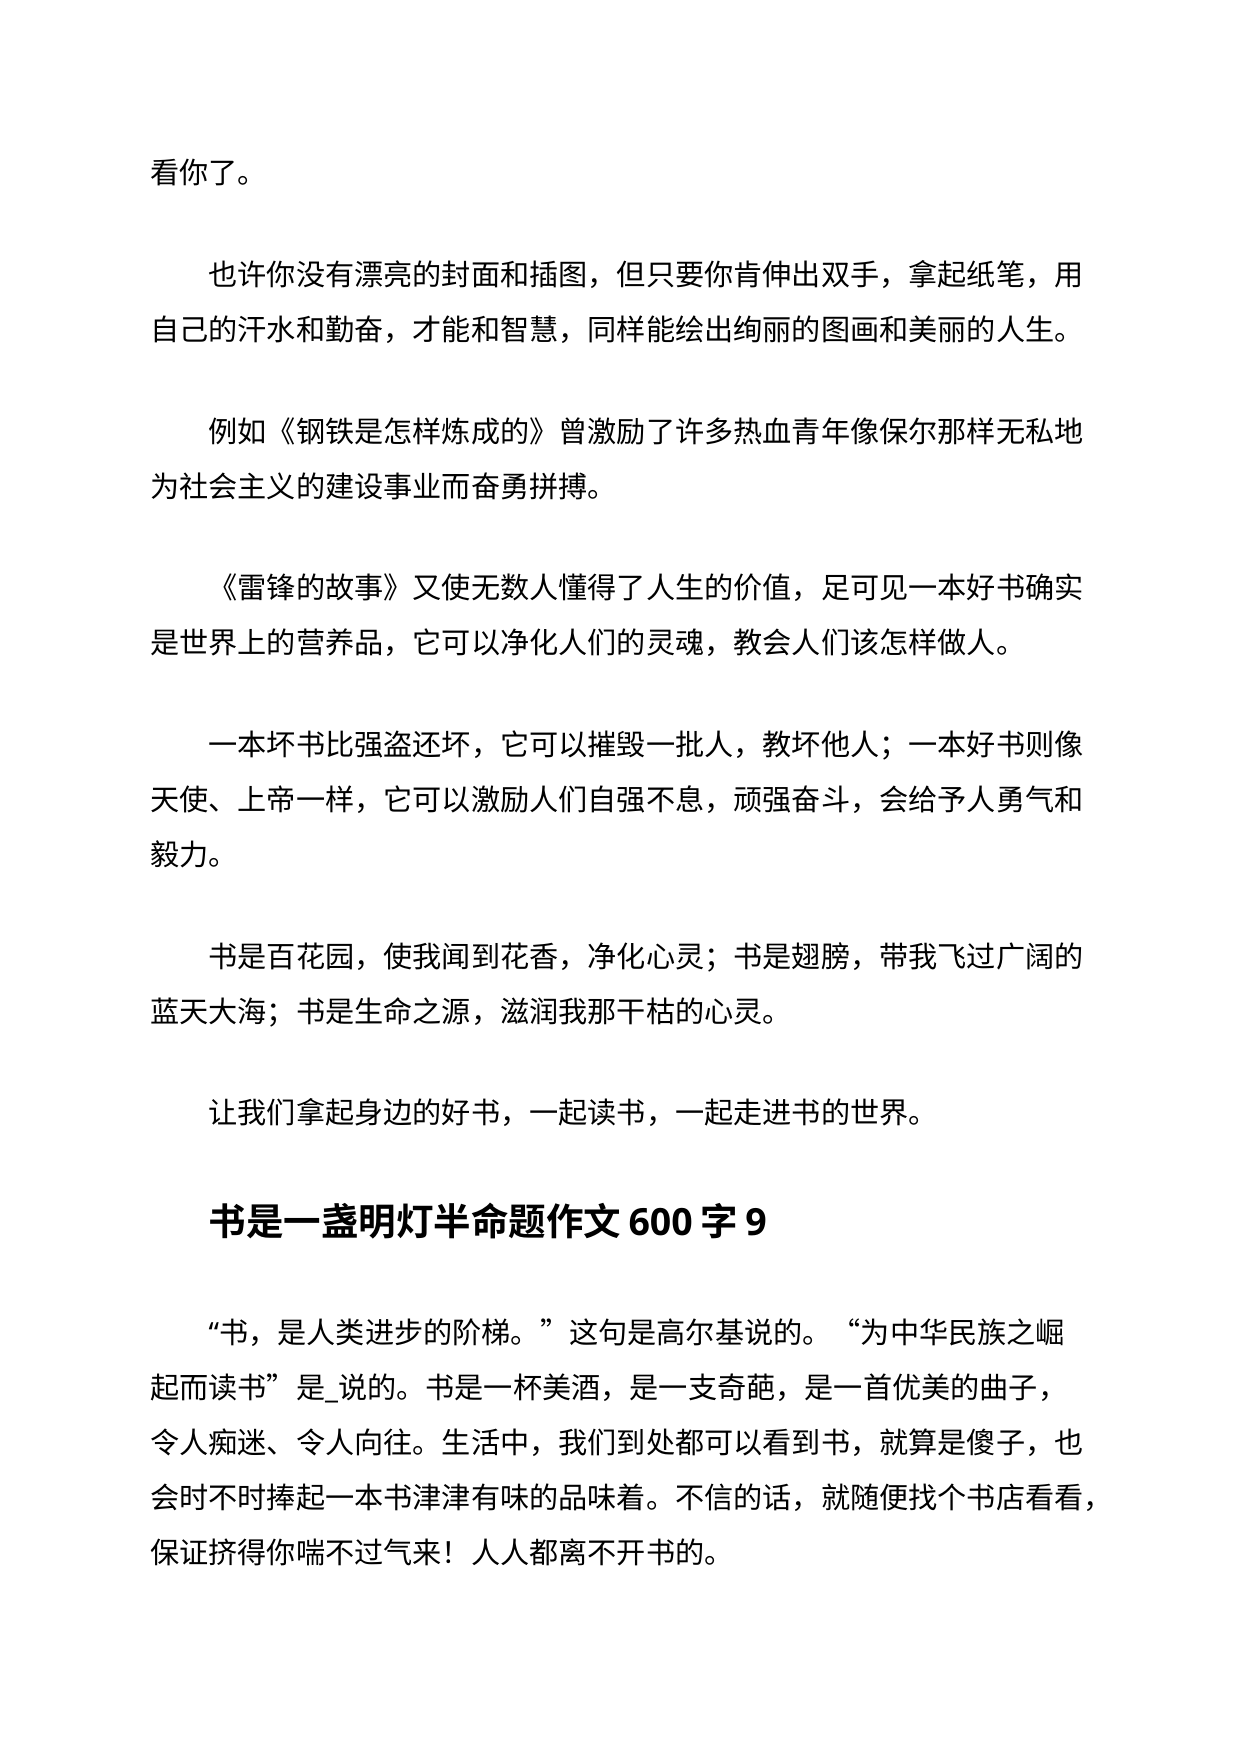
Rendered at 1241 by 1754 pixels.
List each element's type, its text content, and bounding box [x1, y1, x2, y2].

text 例如《钢铁是怎样炼成的》曾激励了许多热血青年像保尔那样无私地为社会主义的建设事业而奋勇拼搏。 [150, 408, 1090, 506]
text 《雷锋的故事》又使无数人懂得了人生的价值，足可见一本好书确实是世界上的营养品，它可以净化人们的灵魂，教会人们该怎样做人。 [150, 565, 1090, 662]
text 书是一盏明灯半命题作文600字9 [150, 1192, 1090, 1246]
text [150, 150, 1090, 192]
text 一本坏书比强盗还坏，它可以摧毁一批人，教坏他人；一本好书则像天使、上帝一样，它可以激励人们自强不息，顽强奋斗，会给予人勇气和毅力。 [150, 722, 1090, 874]
text “书，是人类进步的阶梯。”这句是高尔基说的。“为中华民族之崛起而读书”是_说的。书是一杯美酒，是一支奇葩，是一首优美的曲子，令人痴迷、令人向往。生活中，我们到处都可以看到书，就算是傻子，也会时不时捧起一本书津津有味的品味着。不信的话，就随便找个书店看看，保证挤得你喘不过气来！人人都离不开书的。 [150, 1309, 1090, 1571]
text 让我们拿起身边的好书，一起读书，一起走进书的世界。 [150, 1090, 1090, 1132]
text 书是百花园，使我闻到花香，净化心灵；书是翅膀，带我飞过广阔的蓝天大海；书是生命之源，滋润我那干枯的心灵。 [150, 933, 1090, 1031]
text 也许你没有漂亮的封面和插图，但只要你肯伸出双手，拿起纸笔，用自己的汗水和勤奋，才能和智慧，同样能绘出绚丽的图画和美丽的人生。 [150, 252, 1090, 349]
